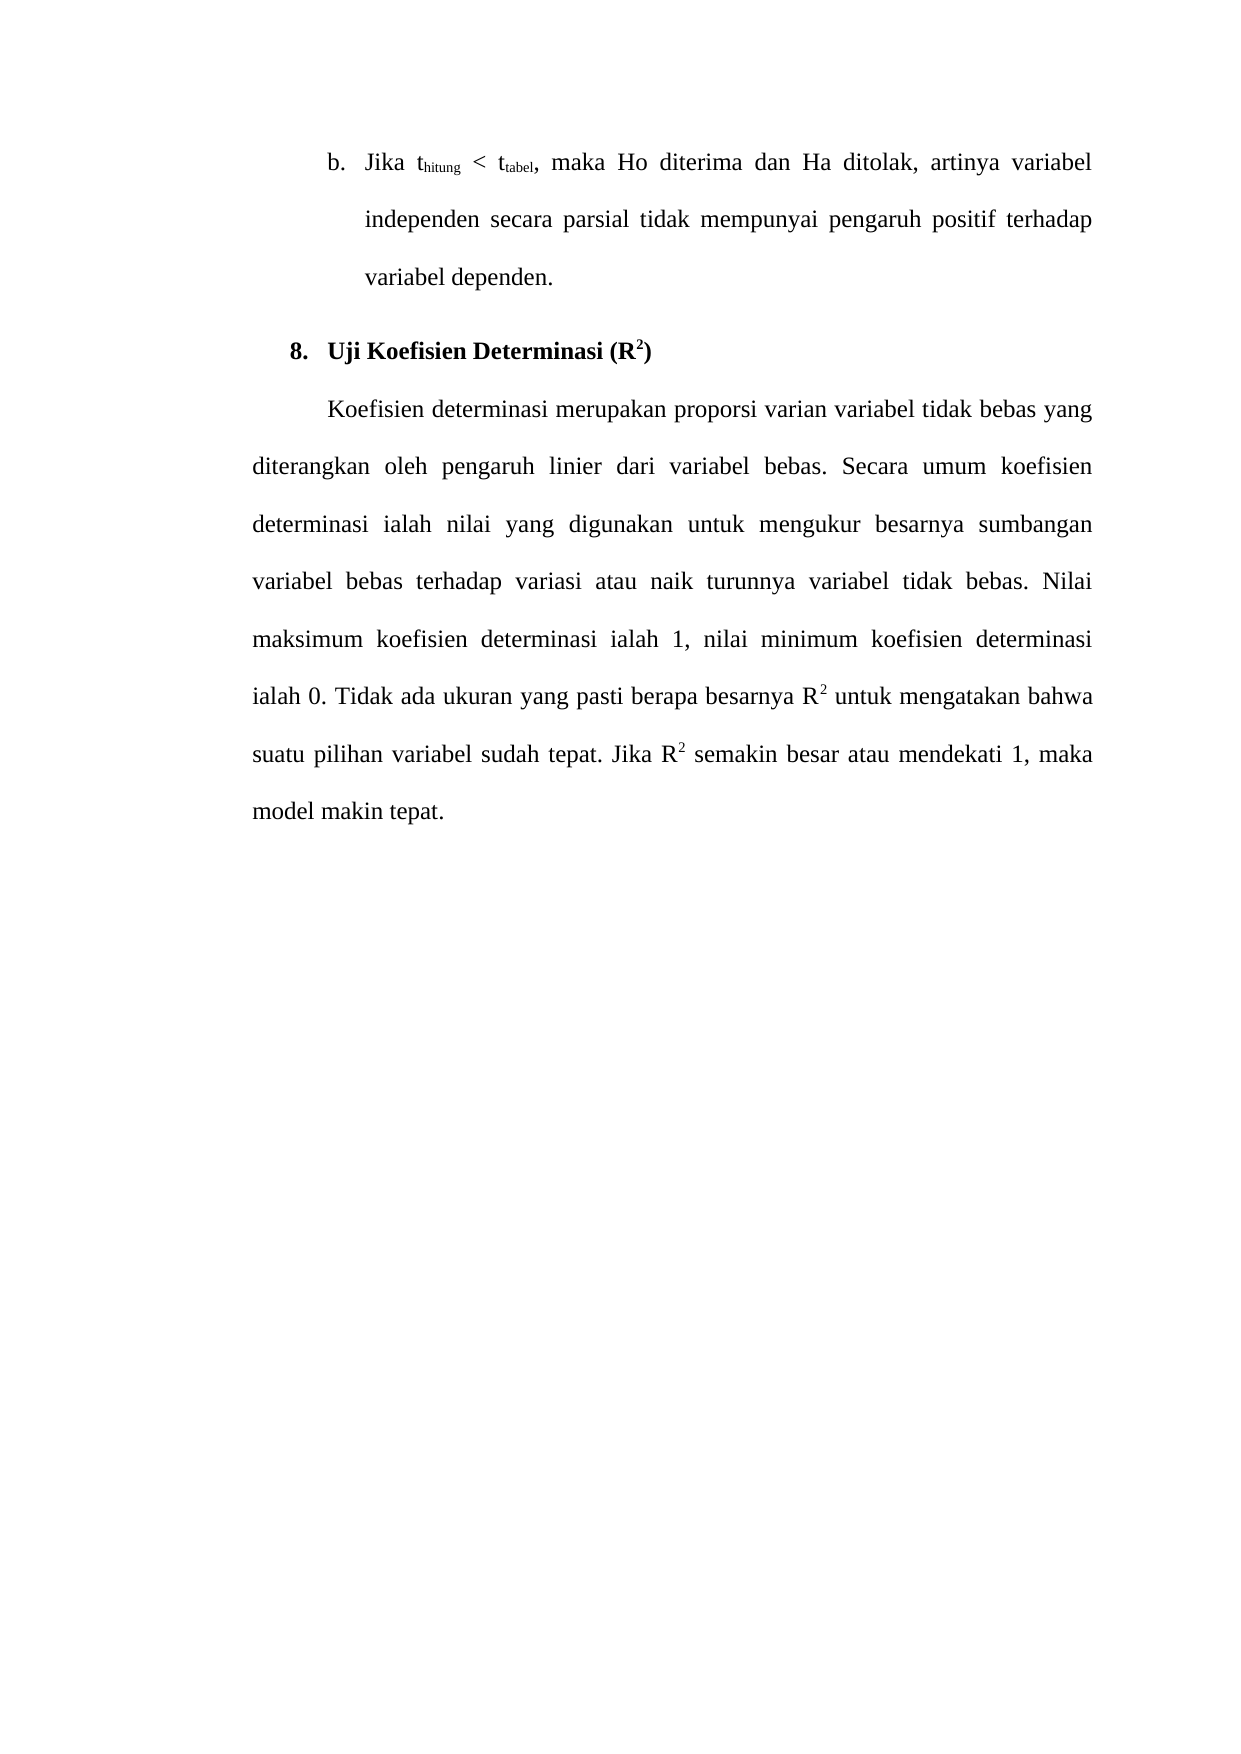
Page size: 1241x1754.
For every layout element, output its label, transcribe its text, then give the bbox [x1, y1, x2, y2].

text Koefisien determinasi merupakan proporsi varian variabel tidak bebas yang diterangkan oleh pengaruh linier dari variabel bebas. Secara umum koefisien determinasi ialah nilai yang digunakan untuk mengukur besarnya sumbangan variabel bebas terhadap variasi atau naik turunnya variabel tidak bebas. Nilai maksimum koefisien determinasi ialah 1, nilai minimum koefisien determinasi ialah 0. Tidak ada ukuran yang pasti berapa besarnya R2 untuk mengatakan bahwa suatu pilihan variabel sudah tepat. Jika R2 semakin besar atau mendekati 1, maka model makin tepat. [252, 394, 1093, 825]
list Jika thitung < ttabel, maka Ho diterima dan Ha ditolak, artinya variabel independen secara parsial tidak mempunyai pengaruh positif terhadap variabel dependen. [327, 147, 1093, 291]
subtitle Uji Koefisien Determinasi (R2) [289, 336, 1093, 365]
